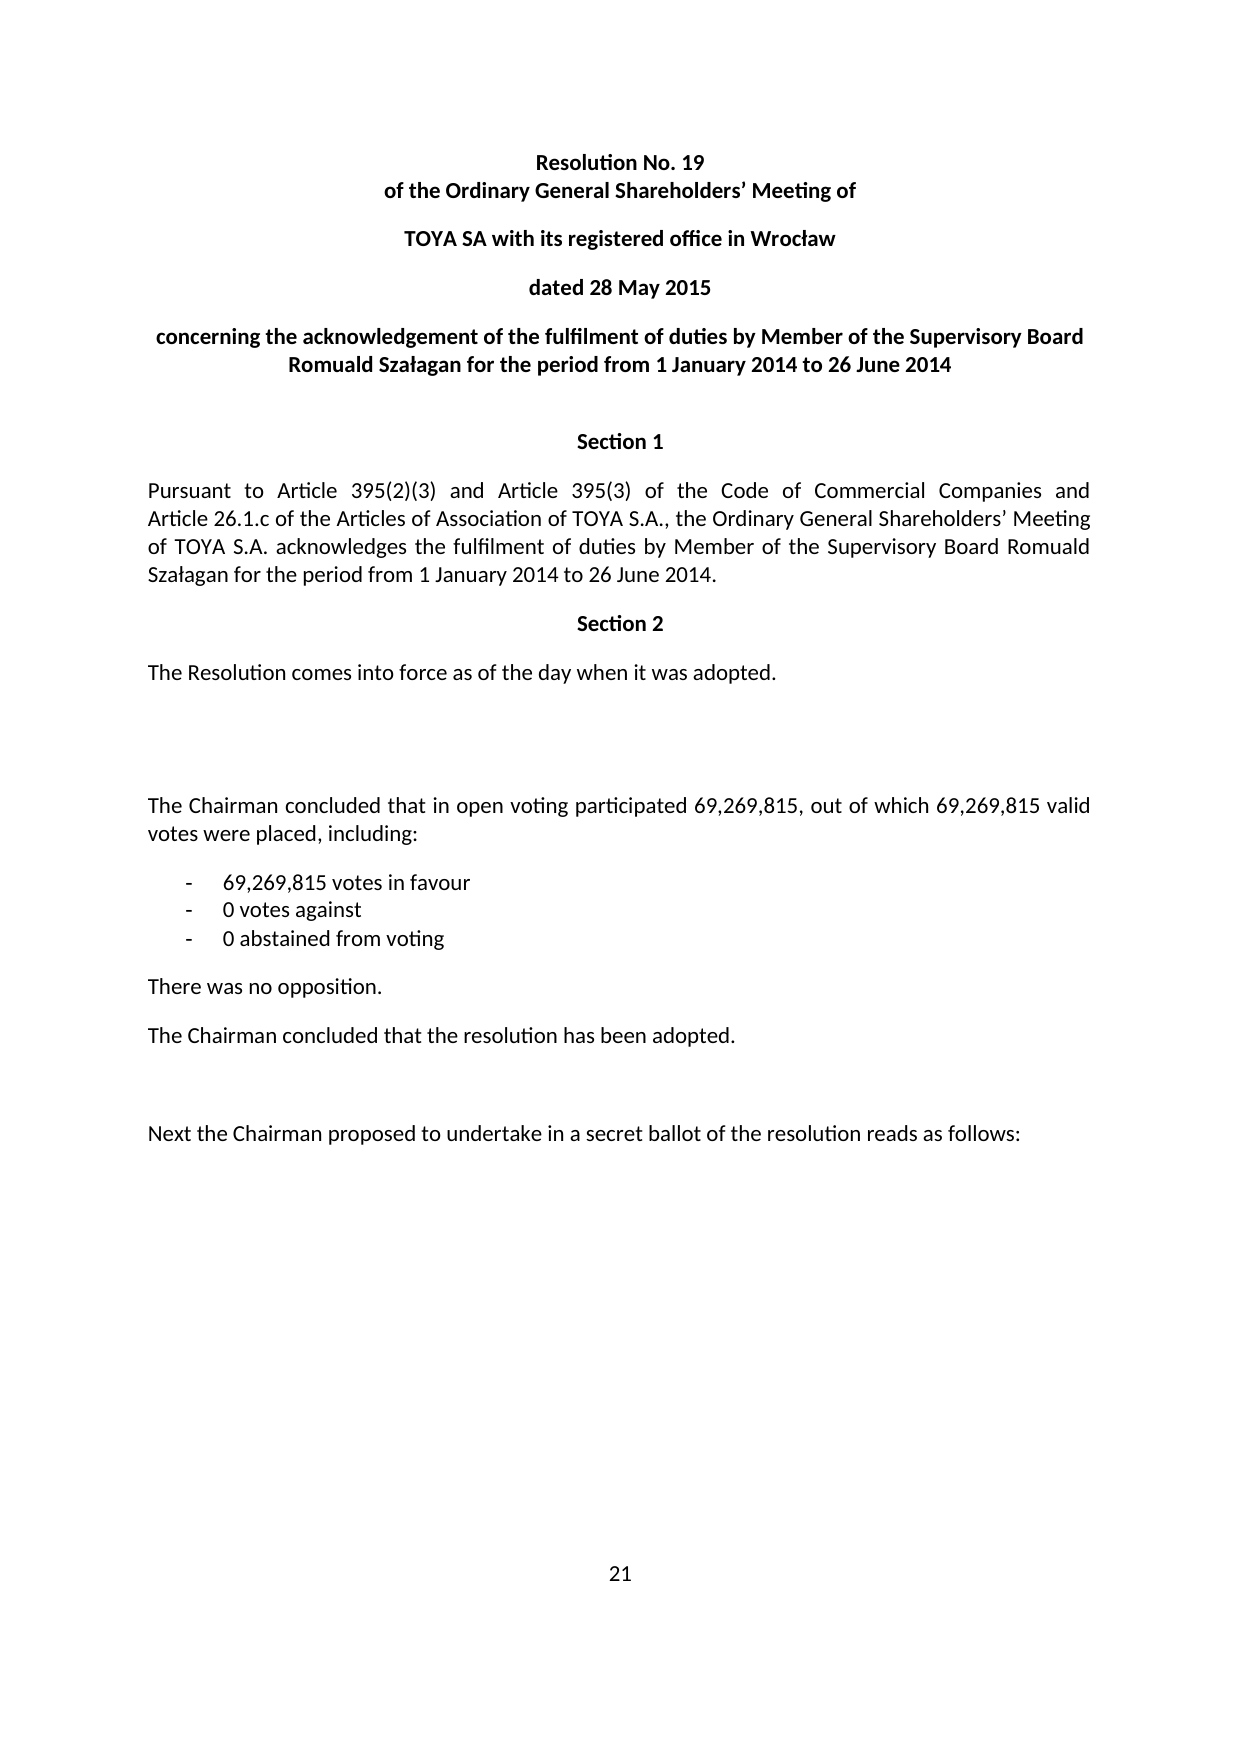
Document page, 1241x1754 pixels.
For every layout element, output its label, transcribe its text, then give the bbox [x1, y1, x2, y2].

list 0 abstained from voting [185, 924, 1092, 952]
text Section 2 [148, 609, 1092, 637]
text The Chairman concluded that in open voting participated 69,269,815, out of which 69,269,815 valid votes were placed, including: [148, 791, 1092, 847]
list 0 votes against [185, 896, 1092, 924]
text The Chairman concluded that the resolution has been adopted. [148, 1021, 1092, 1049]
text Pursuant to Article 395(2)(3) and Article 395(3) of the Code of Commercial Companies and Article 26.1.c of the Articles of Association of TOYA S.A., the Ordinary General Shareholders’ Meeting of TOYA S.A. acknowledges the fulfilment of duties by Member of the Supervisory Board Romuald Szałagan for the period from 1 January 2014 to 26 June 2014. [148, 476, 1092, 588]
text The Resolution comes into force as of the day when it was adopted. [148, 658, 1092, 686]
text Resolution No. 19 [148, 148, 1092, 176]
text of the Ordinary General Shareholders’ Meeting of [148, 176, 1092, 204]
list 69,269,815 votes in favour [185, 868, 1092, 896]
text Next the Chairman proposed to undertake in a secret ballot of the resolution reads as follows: [148, 1119, 1092, 1147]
text dated 28 May 2015 [148, 273, 1092, 301]
text Section 1 [148, 427, 1092, 455]
text There was no opposition. [148, 972, 1092, 1001]
text concerning the acknowledgement of the fulfilment of duties by Member of the Supervisory Board Romuald Szałagan for the period from 1 January 2014 to 26 June 2014 [148, 322, 1092, 378]
text TOYA SA with its registered office in Wrocław [148, 224, 1092, 253]
